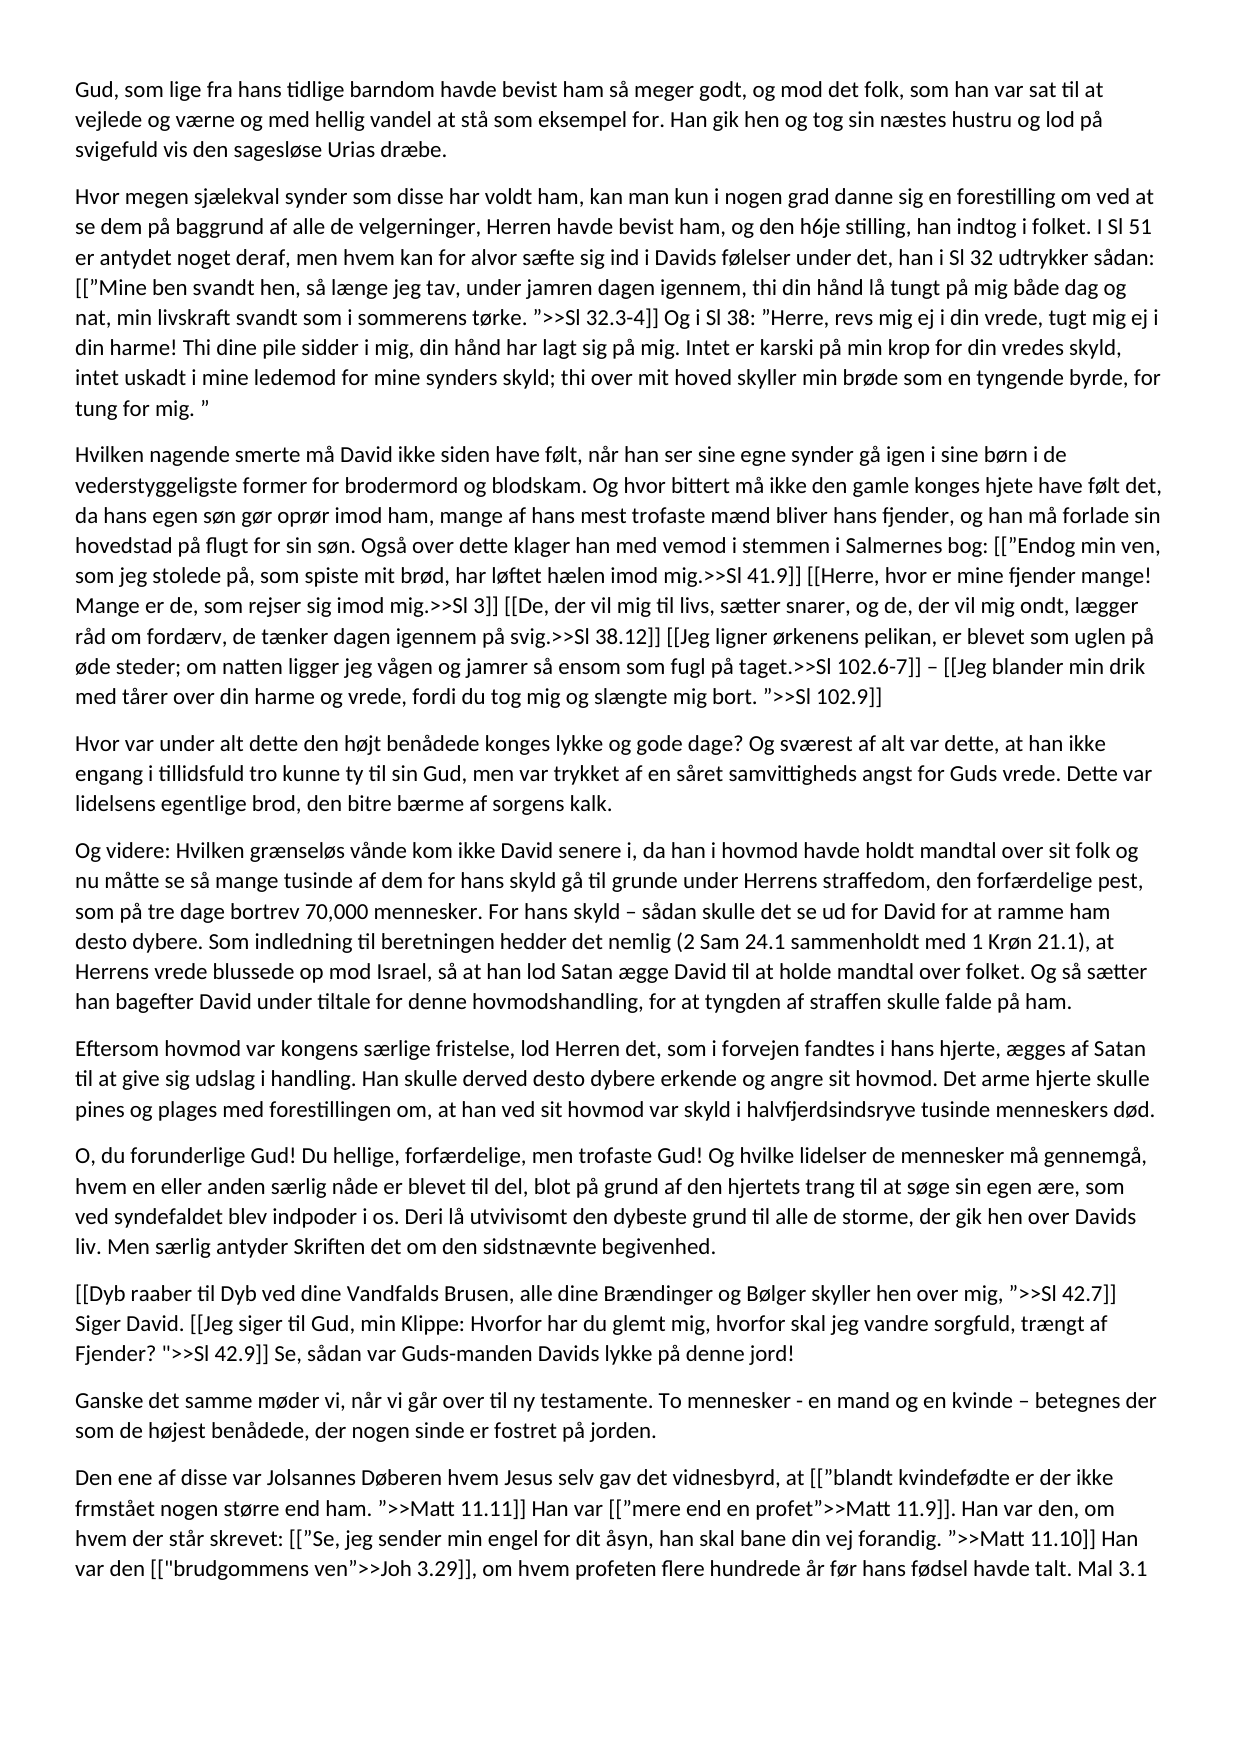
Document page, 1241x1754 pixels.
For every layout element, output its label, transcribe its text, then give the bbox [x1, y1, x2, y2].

text Eftersom hovmod var kongens særlige fristelse, lod Herren det, som i forvejen fandtes i hans hjerte, ægges af Satan til at give sig udslag i handling. Han skulle derved desto dybere erkende og angre sit hovmod. Det arme hjerte skulle pines og plages med forestillingen om, at han ved sit hovmod var skyld i halvfjerdsindsryve tusinde menneskers død. [75, 1034, 1165, 1123]
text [75, 75, 1165, 163]
text Den ene af disse var Jolsannes Døberen hvem Jesus selv gav det vidnesbyrd, at [[”blandt kvindefødte er der ikke frmstået nogen større end ham. ”>>Matt 11.11]] Han var [[”mere end en profet”>>Matt 11.9]]. Han var den, om hvem der står skrevet: [[”Se, jeg sender min engel for dit åsyn, han skal bane din vej forandig. ”>>Matt 11.10]] Han var den [["brudgommens ven”>>Joh 3.29]], om hvem profeten flere hundrede år før hans fødsel havde talt. Mal 3.1 [75, 1463, 1165, 1582]
text O, du forunderlige Gud! Du hellige, forfærdelige, men trofaste Gud! Og hvilke lidelser de mennesker må gennemgå, hvem en eller anden særlig nåde er blevet til del, blot på grund af den hjertets trang til at søge sin egen ære, som ved syndefaldet blev indpoder i os. Deri lå utvivisomt den dybeste grund til alle de storme, der gik hen over Davids liv. Men særlig antyder Skriften det om den sidstnævnte begivenhed. [75, 1142, 1165, 1260]
text Hvor var under alt dette den højt benådede konges lykke og gode dage? Og sværest af alt var dette, at han ikke engang i tillidsfuld tro kunne ty til sin Gud, men var trykket af en såret samvittigheds angst for Guds vrede. Dette var lidelsens egentlige brod, den bitre bærme af sorgens kalk. [75, 729, 1165, 818]
text Hvilken nagende smerte må David ikke siden have følt, når han ser sine egne synder gå igen i sine børn i de vederstyggeligste former for brodermord og blodskam. Og hvor bittert må ikke den gamle konges hjete have følt det, da hans egen søn gør oprør imod ham, mange af hans mest trofaste mænd bliver hans fjender, og han må forlade sin hovedstad på flugt for sin søn. Også over dette klager han med vemod i stemmen i Salmernes bog: [[”Endog min ven, som jeg stolede på, som spiste mit brød, har løftet hælen imod mig.>>Sl 41.9]] [[Herre, hvor er mine fjender mange! Mange er de, som rejser sig imod mig.>>Sl 3]] [[De, der vil mig til livs, sætter snarer, og de, der vil mig ondt, lægger råd om fordærv, de tænker dagen igennem på svig.>>Sl 38.12]] [[Jeg ligner ørkenens pelikan, er blevet som uglen på øde steder; om natten ligger jeg vågen og jamrer så ensom som fugl på taget.>>Sl 102.6-7]] – [[Jeg blander min drik med tårer over din harme og vrede, fordi du tog mig og slængte mig bort. ”>>Sl 102.9]] [75, 441, 1165, 710]
text [[Dyb raaber til Dyb ved dine Vandfalds Brusen, alle dine Brændinger og Bølger skyller hen over mig, ”>>Sl 42.7]] Siger David. [[Jeg siger til Gud, min Klippe: Hvorfor har du glemt mig, hvorfor skal jeg vandre sorgfuld, trængt af Fjender? ">>Sl 42.9]] Se, sådan var Guds-manden Davids lykke på denne jord! [75, 1279, 1165, 1368]
text Hvor megen sjælekval synder som disse har voldt ham, kan man kun i nogen grad danne sig en forestilling om ved at se dem på baggrund af alle de velgerninger, Herren havde bevist ham, og den h6je stilling, han indtog i folket. I Sl 51 er antydet noget deraf, men hvem kan for alvor sæfte sig ind i Davids følelser under det, han i Sl 32 udtrykker sådan: [[”Mine ben svandt hen, så længe jeg tav, under jamren dagen igennem, thi din hånd lå tungt på mig både dag og nat, min livskraft svandt som i sommerens tørke. ”>>Sl 32.3-4]] Og i Sl 38: ”Herre, revs mig ej i din vrede, tugt mig ej i din harme! Thi dine pile sidder i mig, din hånd har lagt sig på mig. Intet er karski på min krop for din vredes skyld, intet uskadt i mine ledemod for mine synders skyld; thi over mit hoved skyller min brøde som en tyngende byrde, for tung for mig. ” [75, 182, 1165, 422]
text Og videre: Hvilken grænseløs vånde kom ikke David senere i, da han i hovmod havde holdt mandtal over sit folk og nu måtte se så mange tusinde af dem for hans skyld gå til grunde under Herrens straffedom, den forfærdelige pest, som på tre dage bortrev 70,000 mennesker. For hans skyld – sådan skulle det se ud for David for at ramme ham desto dybere. Som indledning til beretningen hedder det nemlig (2 Sam 24.1 sammenholdt med 1 Krøn 21.1), at Herrens vrede blussede op mod Israel, så at han lod Satan ægge David til at holde mandtal over folket. Og så sætter han bagefter David under tiltale for denne hovmodshandling, for at tyngden af straffen skulle falde på ham. [75, 836, 1165, 1016]
text Ganske det samme møder vi, når vi går over til ny testamente. To mennesker - en mand og en kvinde – betegnes der som de højest benådede, der nogen sinde er fostret på jorden. [75, 1386, 1165, 1445]
